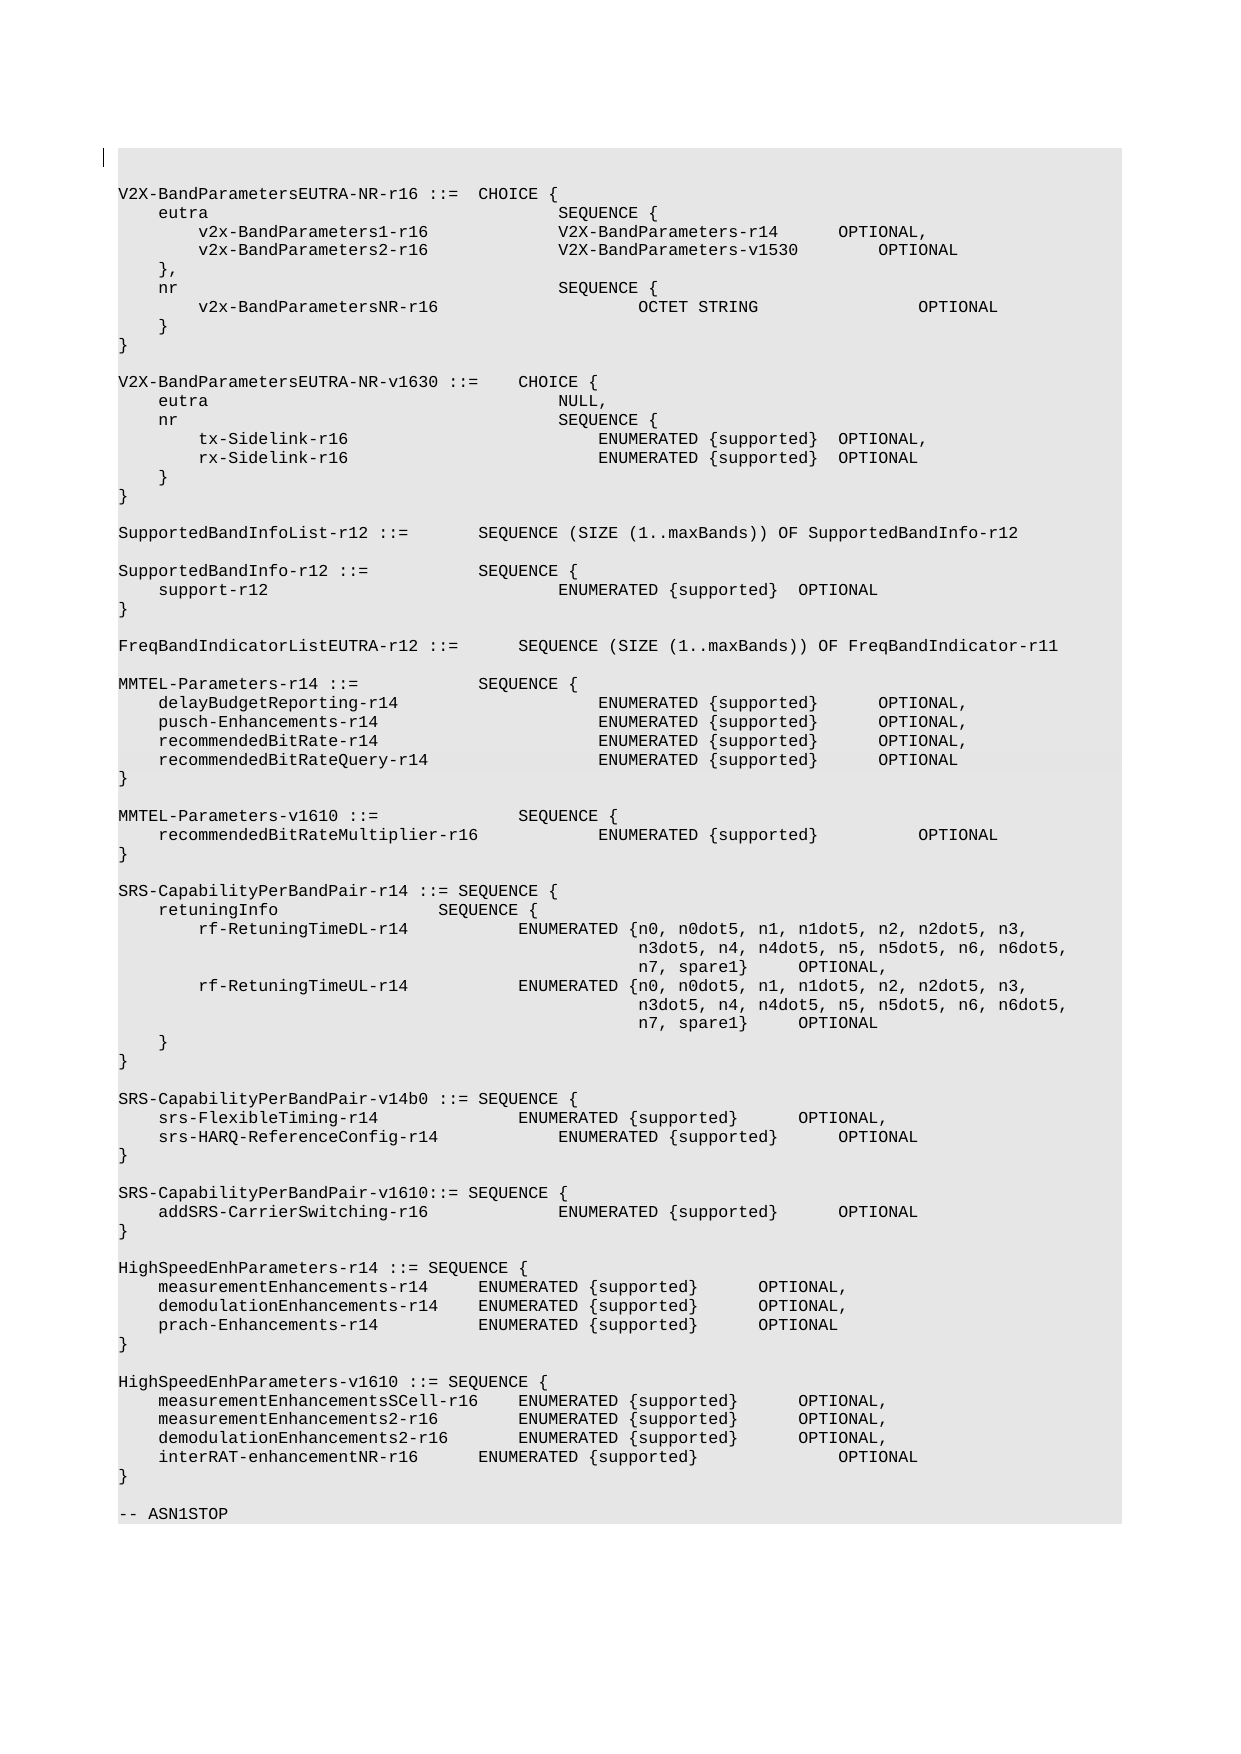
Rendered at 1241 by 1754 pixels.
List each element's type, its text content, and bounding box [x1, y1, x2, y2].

text } [118, 468, 1122, 487]
text v2x-BandParameters2-r16 V2X-BandParameters-v1530 OPTIONAL [118, 242, 1122, 261]
text SRS-CapabilityPerBandPair-v1610::= SEQUENCE { [118, 1185, 1122, 1203]
text FreqBandIndicatorListEUTRA-r12 ::= SEQUENCE (SIZE (1..maxBands)) OF FreqBandIndicator-r11 [118, 638, 1122, 657]
text eutra NULL, [118, 393, 1122, 412]
text } [118, 317, 1122, 336]
text tx-Sidelink-r16 ENUMERATED {supported} OPTIONAL, [118, 431, 1122, 449]
text retuningInfo SEQUENCE { [118, 902, 1122, 921]
text pusch-Enhancements-r14 ENUMERATED {supported} OPTIONAL, [118, 713, 1122, 732]
text n7, spare1} OPTIONAL, [118, 958, 1122, 977]
text SupportedBandInfoList-r12 ::= SEQUENCE (SIZE (1..maxBands)) OF SupportedBandInfo-r12 [118, 525, 1122, 544]
text MMTEL-Parameters-v1610 ::= SEQUENCE { [118, 808, 1122, 826]
text v2x-BandParametersNR-r16 OCTET STRING OPTIONAL [118, 298, 1122, 317]
text demodulationEnhancements2-r16 ENUMERATED {supported} OPTIONAL, [118, 1430, 1122, 1449]
text n3dot5, n4, n4dot5, n5, n5dot5, n6, n6dot5, [118, 996, 1122, 1015]
text V2X-BandParametersEUTRA-NR-v1630 ::= CHOICE { [118, 374, 1122, 393]
text } [118, 1467, 1122, 1486]
text } [118, 1053, 1122, 1072]
text SupportedBandInfo-r12 ::= SEQUENCE { [118, 562, 1122, 581]
text srs-HARQ-ReferenceConfig-r14 ENUMERATED {supported} OPTIONAL [118, 1128, 1122, 1147]
text rx-Sidelink-r16 ENUMERATED {supported} OPTIONAL [118, 449, 1122, 468]
text }, [118, 261, 1122, 280]
text } [118, 600, 1122, 619]
text MMTEL-Parameters-r14 ::= SEQUENCE { [118, 676, 1122, 694]
text } [118, 770, 1122, 789]
text nr SEQUENCE { [118, 412, 1122, 431]
text recommendedBitRateQuery-r14 ENUMERATED {supported} OPTIONAL [118, 751, 1122, 770]
text } [118, 845, 1122, 864]
text support-r12 ENUMERATED {supported} OPTIONAL [118, 581, 1122, 600]
text addSRS-CarrierSwitching-r16 ENUMERATED {supported} OPTIONAL [118, 1203, 1122, 1222]
text measurementEnhancements2-r16 ENUMERATED {supported} OPTIONAL, [118, 1411, 1122, 1430]
text recommendedBitRateMultiplier-r16 ENUMERATED {supported} OPTIONAL [118, 826, 1122, 845]
text demodulationEnhancements-r14 ENUMERATED {supported} OPTIONAL, [118, 1298, 1122, 1317]
text -- ASN1STOP [118, 1505, 1122, 1524]
text } [118, 1336, 1122, 1354]
text HighSpeedEnhParameters-v1610 ::= SEQUENCE { [118, 1373, 1122, 1392]
text eutra SEQUENCE { [118, 204, 1122, 223]
text } [118, 487, 1122, 506]
text } [118, 336, 1122, 355]
text SRS-CapabilityPerBandPair-r14 ::= SEQUENCE { [118, 883, 1122, 902]
text SRS-CapabilityPerBandPair-v14b0 ::= SEQUENCE { [118, 1090, 1122, 1109]
text measurementEnhancements-r14 ENUMERATED {supported} OPTIONAL, [118, 1279, 1122, 1298]
text } [118, 1034, 1122, 1053]
text recommendedBitRate-r14 ENUMERATED {supported} OPTIONAL, [118, 732, 1122, 751]
text } [118, 1147, 1122, 1166]
text } [118, 1222, 1122, 1241]
text n3dot5, n4, n4dot5, n5, n5dot5, n6, n6dot5, [118, 939, 1122, 958]
text prach-Enhancements-r14 ENUMERATED {supported} OPTIONAL [118, 1317, 1122, 1336]
text srs-FlexibleTiming-r14 ENUMERATED {supported} OPTIONAL, [118, 1109, 1122, 1128]
text delayBudgetReporting-r14 ENUMERATED {supported} OPTIONAL, [118, 694, 1122, 713]
text V2X-BandParametersEUTRA-NR-r16 ::= CHOICE { [118, 185, 1122, 204]
text n7, spare1} OPTIONAL [118, 1015, 1122, 1034]
text rf-RetuningTimeDL-r14 ENUMERATED {n0, n0dot5, n1, n1dot5, n2, n2dot5, n3, [118, 921, 1122, 939]
text v2x-BandParameters1-r16 V2X-BandParameters-r14 OPTIONAL, [118, 223, 1122, 242]
text interRAT-enhancementNR-r16 ENUMERATED {supported} OPTIONAL [118, 1449, 1122, 1467]
text HighSpeedEnhParameters-r14 ::= SEQUENCE { [118, 1260, 1122, 1279]
text measurementEnhancementsSCell-r16 ENUMERATED {supported} OPTIONAL, [118, 1392, 1122, 1411]
text rf-RetuningTimeUL-r14 ENUMERATED {n0, n0dot5, n1, n1dot5, n2, n2dot5, n3, [118, 977, 1122, 996]
text nr SEQUENCE { [118, 280, 1122, 298]
